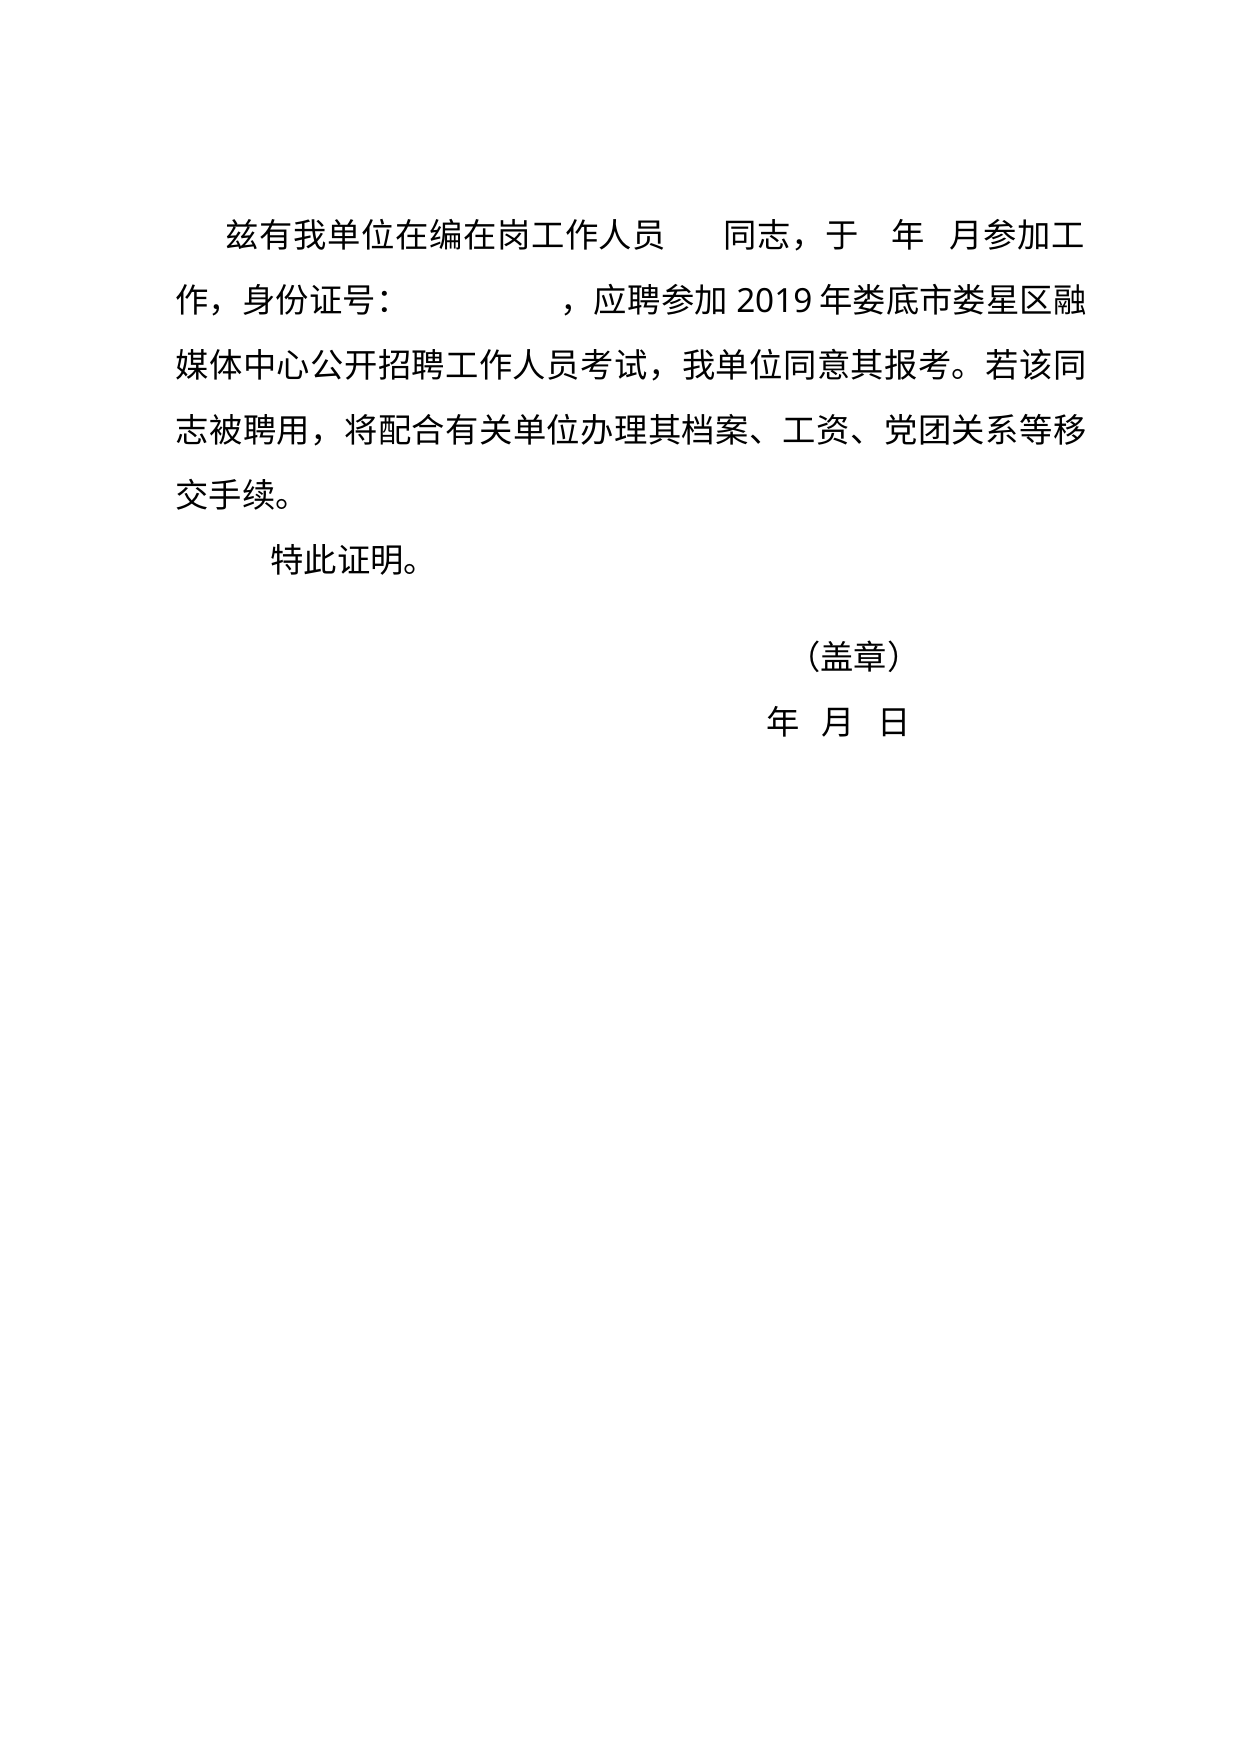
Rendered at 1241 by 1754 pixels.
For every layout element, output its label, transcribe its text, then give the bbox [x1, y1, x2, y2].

text 特此证明。 [153, 525, 1087, 590]
text 兹有我单位在编在岗工作人员 同志，于 年 月参加工作，身份证号： ，应聘参加2019年娄底市娄星区融媒体中心公开招聘工作人员考试，我单位同意其报考。若该同志被聘用，将配合有关单位办理其档案、工资、党团关系等移交手续。 [175, 200, 1087, 525]
text 年 月 日 [153, 688, 1087, 753]
text （盖章） [153, 623, 1087, 688]
